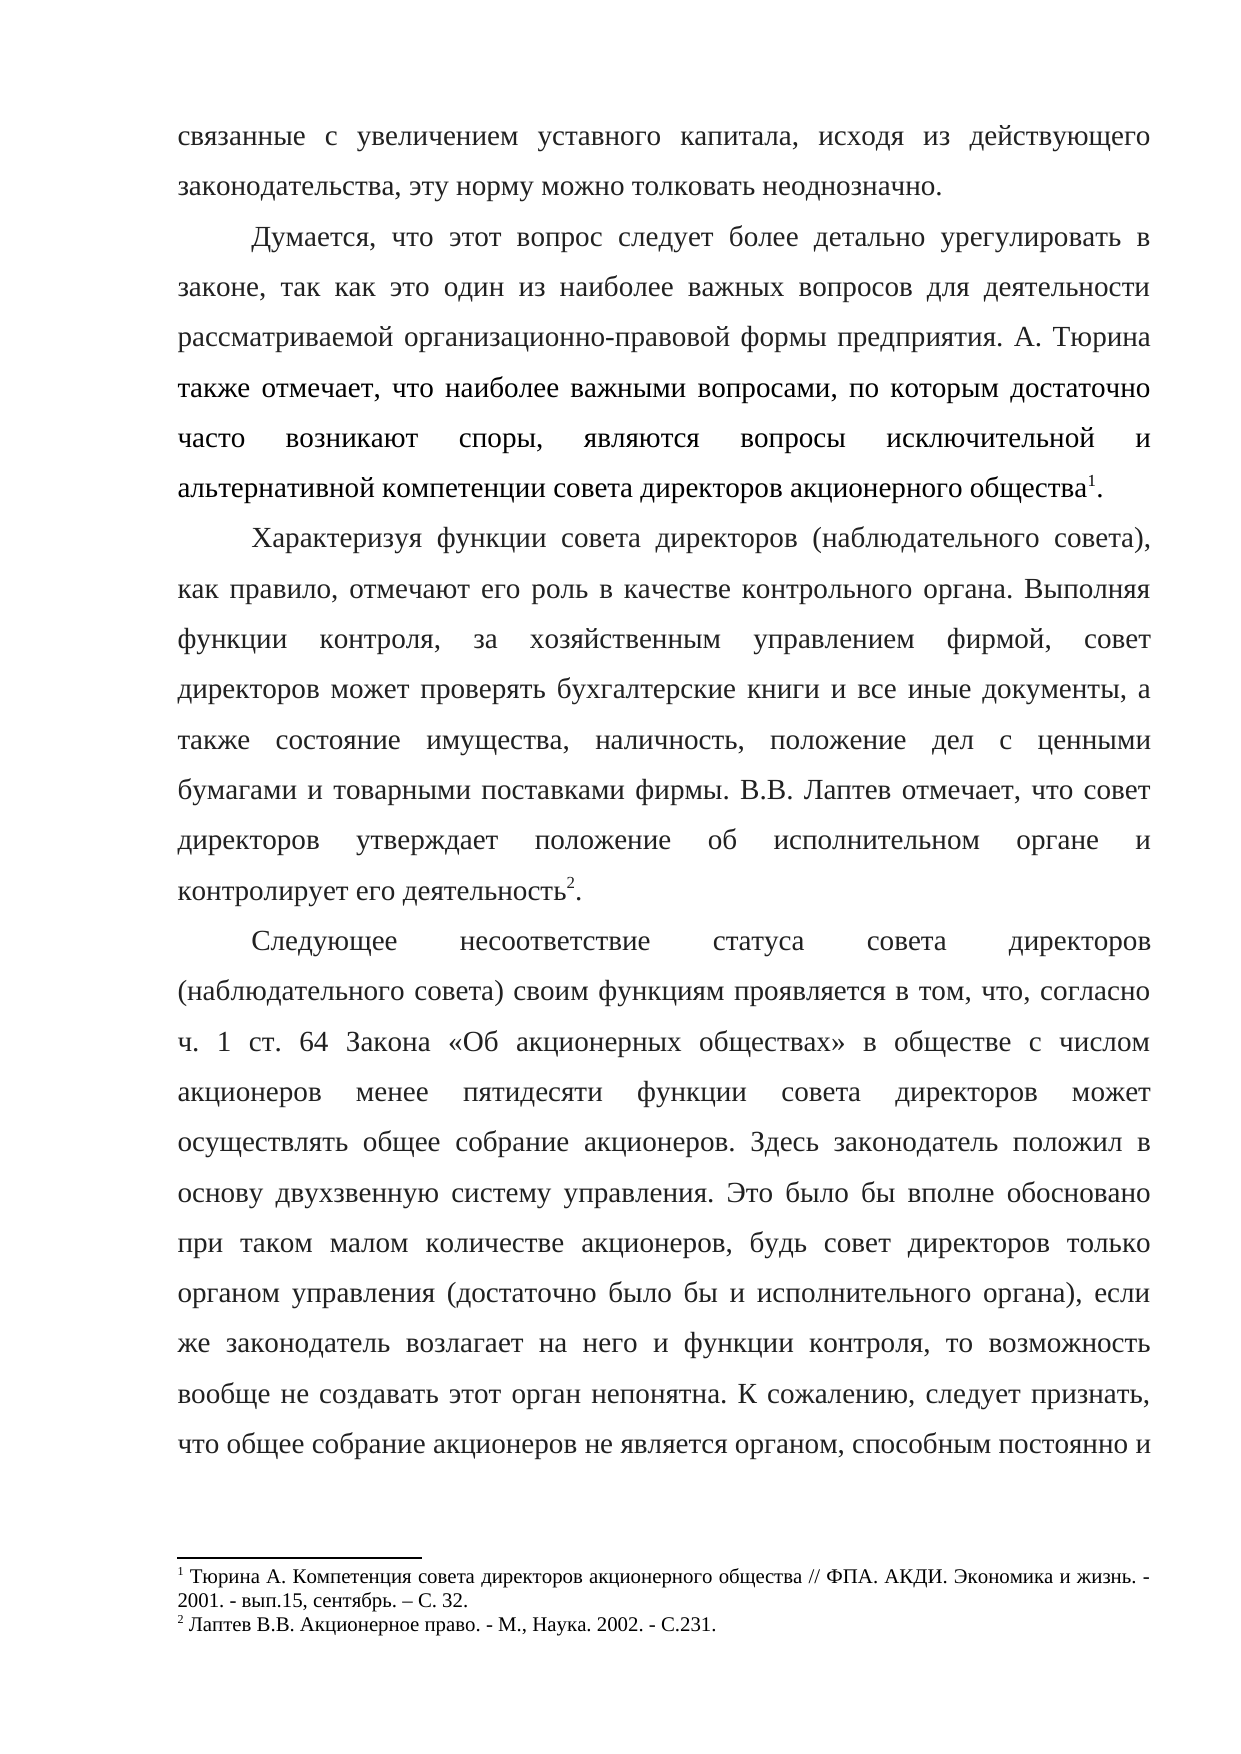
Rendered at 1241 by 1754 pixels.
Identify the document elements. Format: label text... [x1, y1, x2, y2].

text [177, 923, 1152, 1460]
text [177, 118, 1152, 202]
text Думается, что этот вопрос следует более детально урегулировать в законе, так как это один из наиболее важных вопросов для деятельности рассматриваемой организационно-правовой формы предприятия. А. Тюрина также отмечает, что наиболее важными вопросами, по которым достаточно часто возникают споры, являются вопросы исключительной и альтернативной компетенции совета директоров акционерного общества. [177, 219, 1152, 504]
text Характеризуя функции совета директоров (наблюдательного совета), как правило, отмечают его роль в качестве контрольного органа. Выполняя функции контроля, за хозяйственным управлением фирмой, совет директоров может проверять бухгалтерские книги и все иные документы, а также состояние имущества, наличность, положение дел с ценными бумагами и товарными поставками фирмы. В.В. Лаптев отмечает, что совет директоров утверждает положение об исполнительном органе и контролирует его деятельность. [177, 521, 1152, 906]
